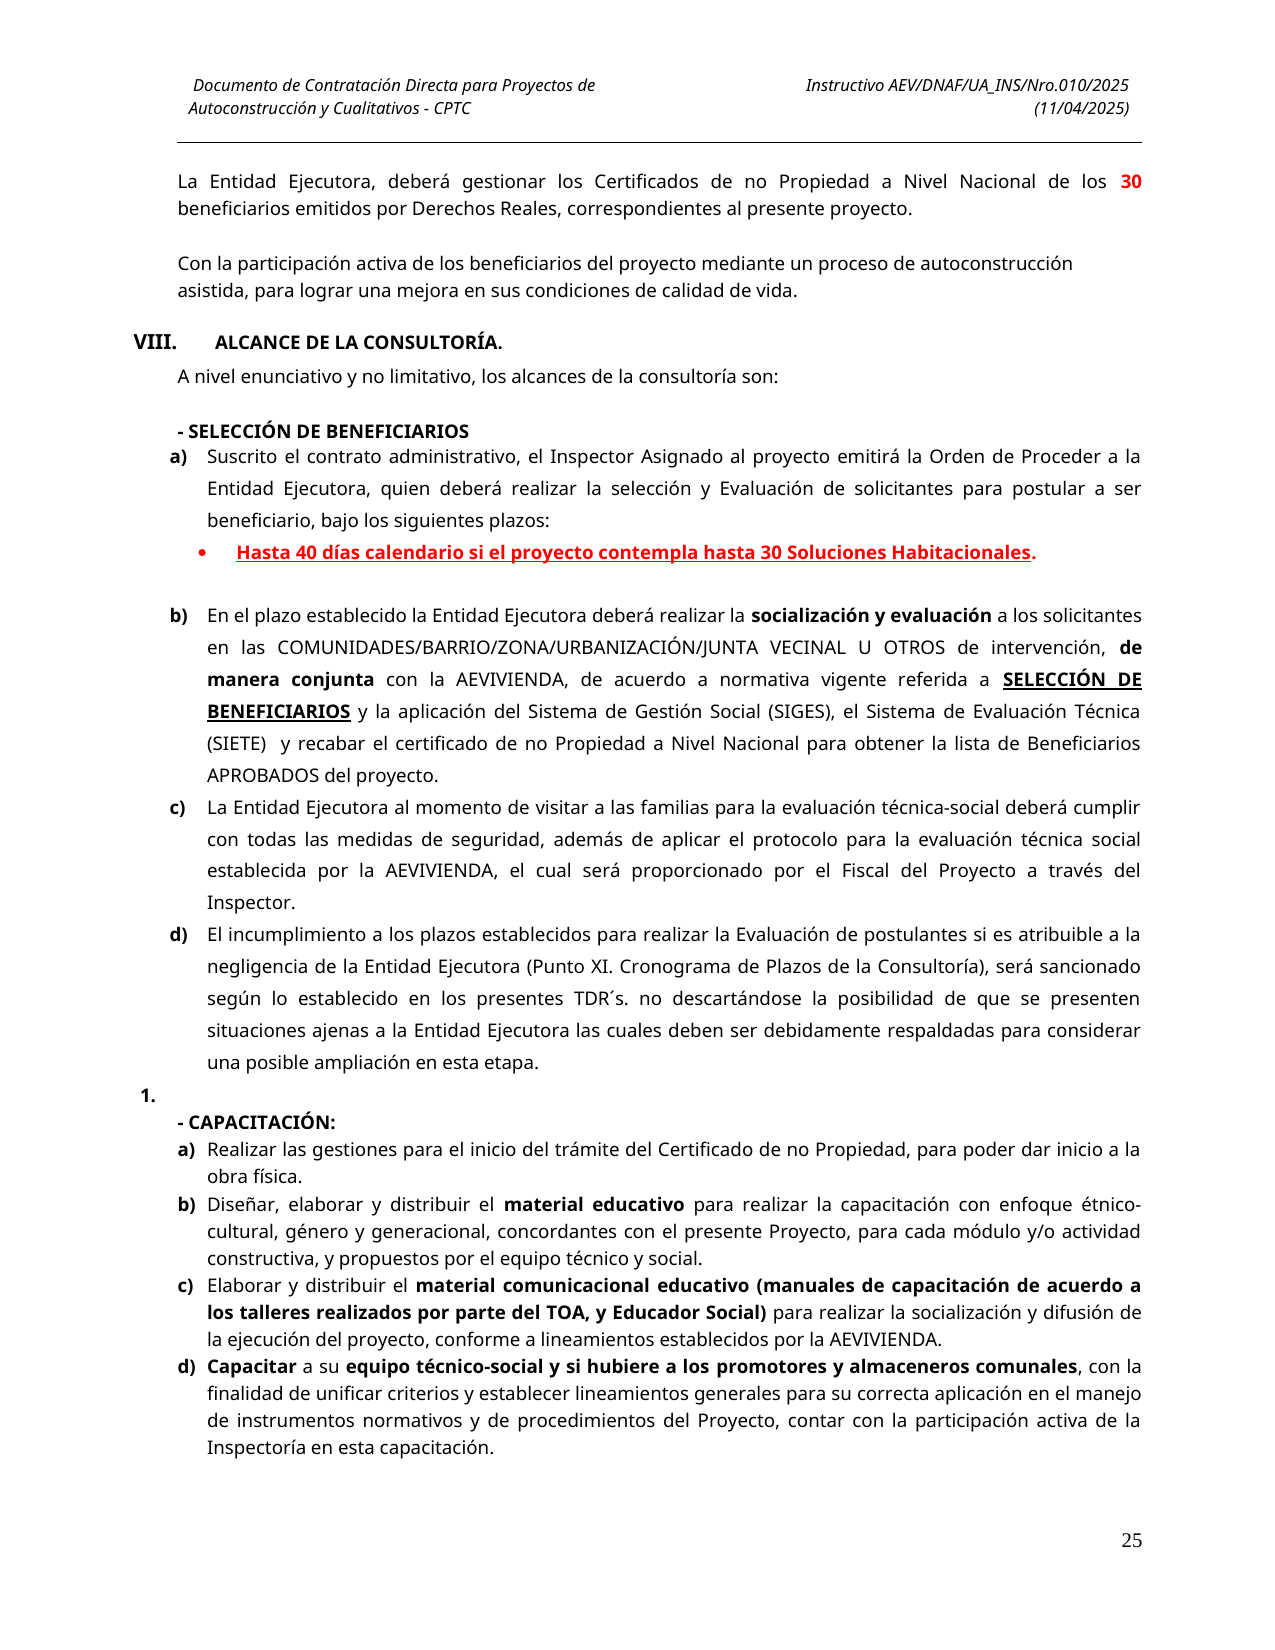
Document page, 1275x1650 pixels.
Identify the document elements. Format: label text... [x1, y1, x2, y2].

list El incumplimiento a los plazos establecidos para realizar la Evaluación de postulantes si es atribuible a la negligencia de la Entidad Ejecutora (Punto XI. Cronograma de Plazos de la Consultoría), será sancionado según lo establecido en los presentes TDR´s. no descartándose la posibilidad de que se presenten situaciones ajenas a la Entidad Ejecutora las cuales deben ser debidamente respaldadas para considerar una posible ampliación en esta etapa. [169, 922, 1142, 1074]
list Capacitar a su equipo técnico-social y si hubiere a los promotores y almaceneros comunales, con la finalidad de unificar criterios y establecer lineamientos generales para su correcta aplicación en el manejo de instrumentos normativos y de procedimientos del Proyecto, contar con la participación activa de la Inspectoría en esta capacitación. [177, 1352, 1142, 1460]
text La Entidad Ejecutora, deberá gestionar los Certificados de no Propiedad a Nivel Nacional de los 30 beneficiarios emitidos por Derechos Reales, correspondientes al presente proyecto. [177, 167, 1142, 221]
list Diseñar, elaborar y distribuir el material educativo para realizar la capacitación con enfoque étnico-cultural, género y generacional, concordantes con el presente Proyecto, para cada módulo y/o actividad constructiva, y propuestos por el equipo técnico y social. [177, 1189, 1142, 1271]
list Elaborar y distribuir el material comunicacional educativo (manuales de capacitación de acuerdo a los talleres realizados por parte del TOA, y Educador Social) para realizar la socialización y difusión de la ejecución del proyecto, conforme a lineamientos establecidos por la AEVIVIENDA. [177, 1271, 1142, 1352]
text Con la participación activa de los beneficiarios del proyecto mediante un proceso de autoconstrucción asistida, para lograr una mejora en sus condiciones de calidad de vida. [177, 248, 1142, 302]
list Suscrito el contrato administrativo, el Inspector Asignado al proyecto emitirá la Orden de Proceder a la Entidad Ejecutora, quien deberá realizar la selección y Evaluación de solicitantes para postular a ser beneficiario, bajo los siguientes plazos: [169, 443, 1142, 533]
list En el plazo establecido la Entidad Ejecutora deberá realizar la socialización y evaluación a los solicitantes en las COMUNIDADES/BARRIO/ZONA/URBANIZACIÓN/JUNTA VECINAL U OTROS de intervención, de manera conjunta con la AEVIVIENDA, de acuerdo a normativa vigente referida a SELECCIÓN DE BENEFICIARIOS y la aplicación del Sistema de Gestión Social (SIGES), el Sistema de Evaluación Técnica (SIETE) y recabar el certificado de no Propiedad a Nivel Nacional para obtener la lista de Beneficiarios APROBADOS del proyecto. [169, 603, 1142, 788]
list La Entidad Ejecutora al momento de visitar a las familias para la evaluación técnica-social deberá cumplir con todas las medidas de seguridad, además de aplicar el protocolo para la evaluación técnica social establecida por la AEVIVIENDA, el cual será proporcionado por el Fiscal del Proyecto a través del Inspector. [169, 794, 1142, 915]
list Hasta 40 días calendario si el proyecto contempla hasta 30 Soluciones Habitacionales. [199, 539, 1142, 564]
text - CAPACITACIÓN: [177, 1108, 1142, 1135]
list Realizar las gestiones para el inicio del trámite del Certificado de no Propiedad, para poder dar inicio a la obra física. [177, 1135, 1142, 1189]
text A nivel enunciativo y no limitativo, los alcances de la consultoría son: [177, 362, 1142, 389]
list ALCANCE DE LA CONSULTORÍA. [177, 327, 1142, 356]
text - SELECCIÓN DE BENEFICIARIOS [177, 416, 1142, 443]
